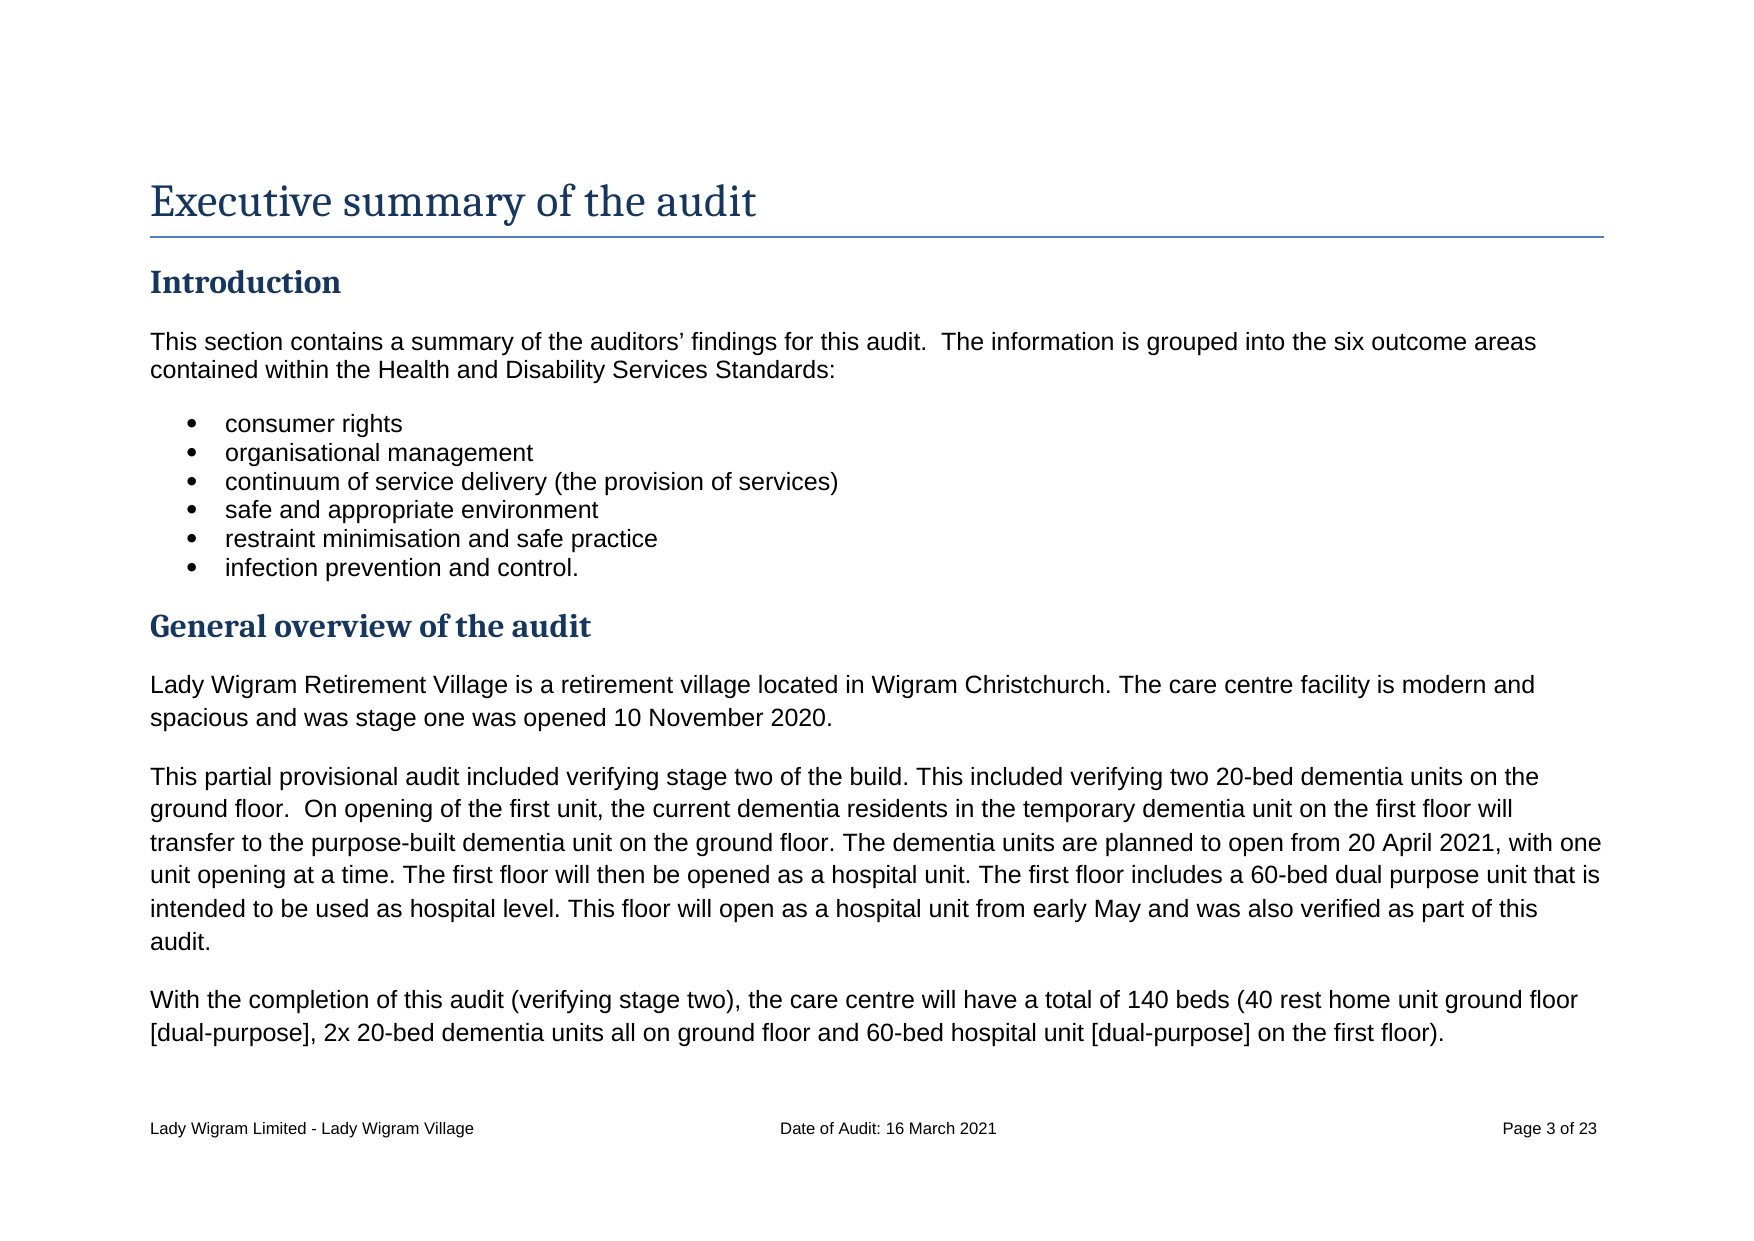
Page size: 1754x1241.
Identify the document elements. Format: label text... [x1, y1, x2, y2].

list restraint minimisation and safe practice [187, 524, 1604, 553]
text This partial provisional audit included verifying stage two of the build. This included verifying two 20-bed dementia units on the ground floor. On opening of the first unit, the current dementia residents in the temporary dementia unit on the first floor will transfer to the purpose-built dementia unit on the ground floor. The dementia units are planned to open from 20 April 2021, with one unit opening at a time. The first floor will then be opened as a hospital unit. The first floor includes a 60-bed dual purpose unit that is intended to be used as hospital level. This floor will open as a hospital unit from early May and was also verified as part of this audit. [150, 761, 1604, 955]
text With the completion of this audit (verifying stage two), the care centre will have a total of 140 beds (40 rest home unit ground floor [dual-purpose], 2x 20-bed dementia units all on ground floor and 60-bed hospital unit [dual-purpose] on the first floor). [150, 984, 1604, 1046]
subtitle Executive summary of the audit [150, 175, 1604, 236]
list continuum of service delivery (the provision of services) [187, 467, 1604, 496]
list organisational management [187, 438, 1604, 467]
text This section contains a summary of the auditors’ findings for this audit. The information is grouped into the six outcome areas contained within the Health and Disability Services Standards: [150, 326, 1604, 384]
text Lady Wigram Retirement Village is a retirement village located in Wigram Christchurch. The care centre facility is modern and spacious and was stage one was opened 10 November 2020. [150, 670, 1604, 732]
subtitle Introduction [150, 263, 1604, 301]
list consumer rights [187, 409, 1604, 438]
subtitle General overview of the audit [150, 607, 1604, 645]
list safe and appropriate environment [187, 496, 1604, 524]
list infection prevention and control. [187, 553, 1604, 582]
